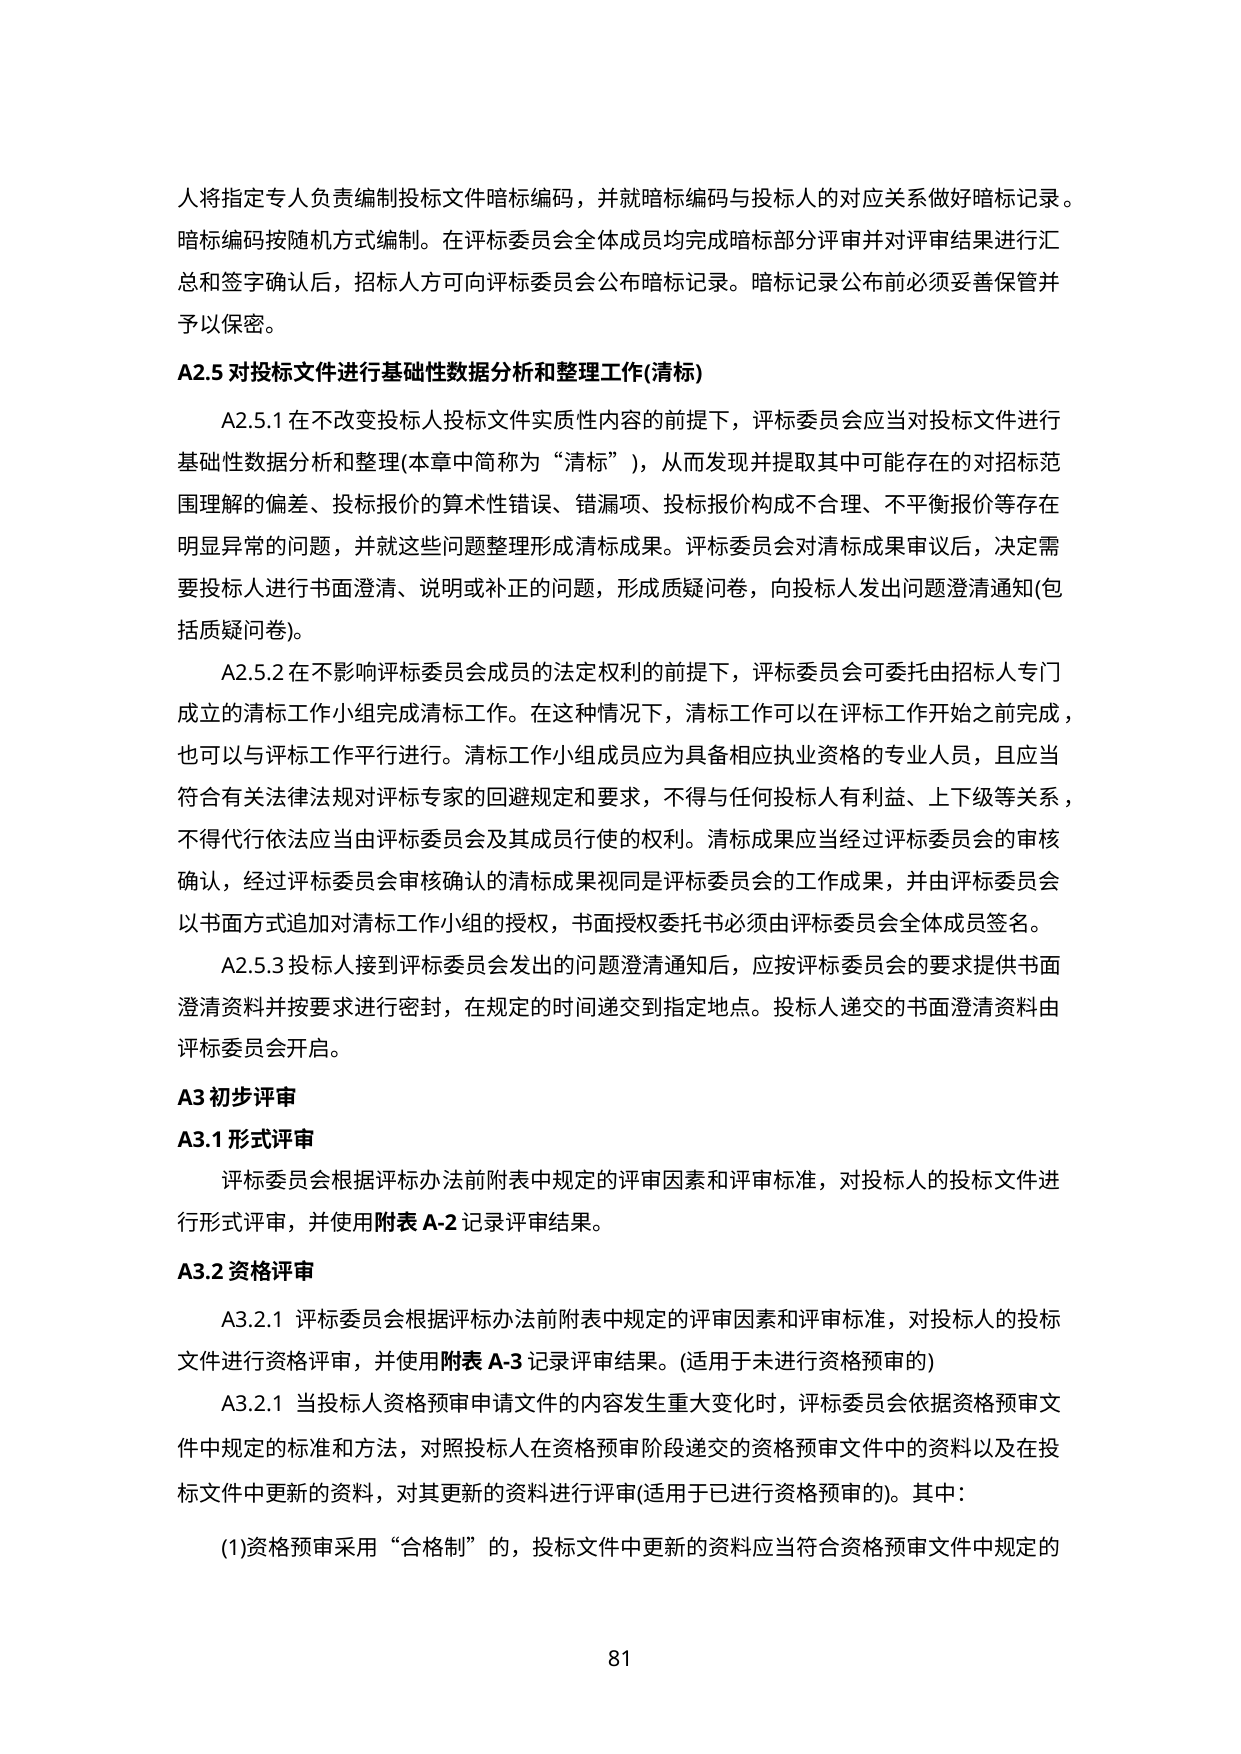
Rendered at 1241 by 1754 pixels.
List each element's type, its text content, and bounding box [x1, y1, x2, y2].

text A3.1形式评审 [177, 1111, 1063, 1153]
text A2.5.3投标人接到评标委员会发出的问题澄清通知后，应按评标委员会的要求提供书面澄清资料并按要求进行密封，在规定的时间递交到指定地点。投标人递交的书面澄清资料由评标委员会开启。 [177, 937, 1063, 1063]
text A3.2资格评审 [177, 1243, 1063, 1285]
text A3初步评审 [177, 1069, 1063, 1111]
text A2.5.2在不影响评标委员会成员的法定权利的前提下，评标委员会可委托由招标人专门成立的清标工作小组完成清标工作。在这种情况下，清标工作可以在评标工作开始之前完成，也可以与评标工作平行进行。清标工作小组成员应为具备相应执业资格的专业人员，且应当符合有关法律法规对评标专家的回避规定和要求，不得与任何投标人有利益、上下级等关系，不得代行依法应当由评标委员会及其成员行使的权利。清标成果应当经过评标委员会的审核确认，经过评标委员会审核确认的清标成果视同是评标委员会的工作成果，并由评标委员会以书面方式追加对清标工作小组的授权，书面授权委托书必须由评标委员会全体成员签名。 [177, 644, 1063, 937]
text 评标委员会根据评标办法前附表中规定的评审因素和评审标准，对投标人的投标文件进行形式评审，并使用附表A-2记录评审结果。 [177, 1153, 1063, 1237]
text A3.2.1 当投标人资格预审申请文件的内容发生重大变化时，评标委员会依据资格预审文件中规定的标准和方法，对照投标人在资格预审阶段递交的资格预审文件中的资料以及在投标文件中更新的资料，对其更新的资料进行评审(适用于已进行资格预审的)。其中： [177, 1376, 1063, 1510]
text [177, 1520, 1063, 1564]
text A2.5.1在不改变投标人投标文件实质性内容的前提下，评标委员会应当对投标文件进行基础性数据分析和整理(本章中简称为“清标”)，从而发现并提取其中可能存在的对招标范围理解的偏差、投标报价的算术性错误、错漏项、投标报价构成不合理、不平衡报价等存在明显异常的问题，并就这些问题整理形成清标成果。评标委员会对清标成果审议后，决定需要投标人进行书面澄清、说明或补正的问题，形成质疑问卷，向投标人发出问题澄清通知(包括质疑问卷)。 [177, 393, 1063, 644]
text A2.5对投标文件进行基础性数据分析和整理工作(清标) [177, 345, 1063, 387]
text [177, 171, 1063, 338]
text A3.2.1 评标委员会根据评标办法前附表中规定的评审因素和评审标准，对投标人的投标文件进行资格评审，并使用附表A-3记录评审结果。(适用于未进行资格预审的) [177, 1292, 1063, 1376]
